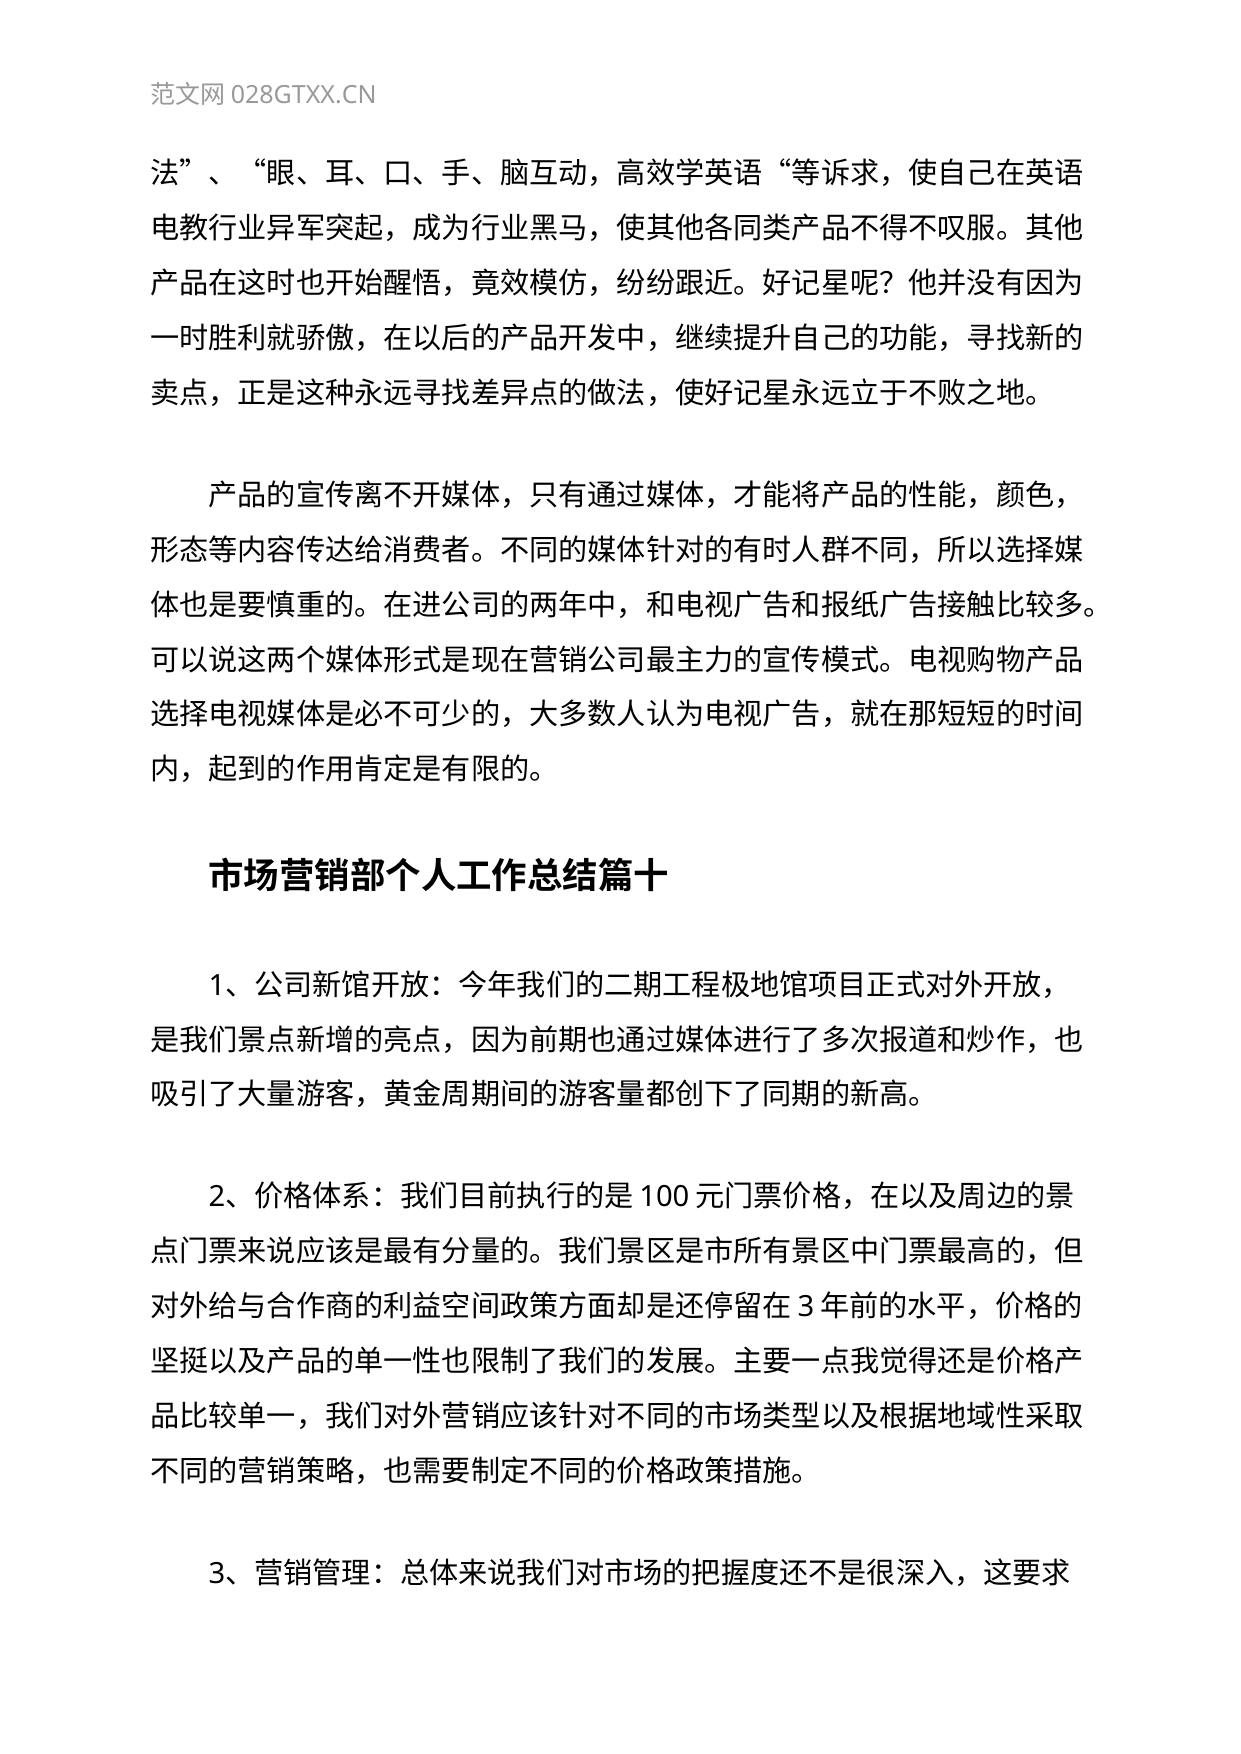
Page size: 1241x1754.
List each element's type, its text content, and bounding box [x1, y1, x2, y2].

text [150, 150, 1090, 412]
text 1、公司新馆开放：今年我们的二期工程极地馆项目正式对外开放，是我们景点新增的亮点，因为前期也通过媒体进行了多次报道和炒作，也吸引了大量游客，黄金周期间的游客量都创下了同期的新高。 [150, 961, 1090, 1113]
text 产品的宣传离不开媒体，只有通过媒体，才能将产品的性能，颜色，形态等内容传达给消费者。不同的媒体针对的有时人群不同，所以选择媒体也是要慎重的。在进公司的两年中，和电视广告和报纸广告接触比较多。可以说这两个媒体形式是现在营销公司最主力的宣传模式。电视购物产品选择电视媒体是必不可少的，大多数人认为电视广告，就在那短短的时间内，起到的作用肯定是有限的。 [150, 471, 1090, 788]
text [150, 1549, 1090, 1592]
text 市场营销部个人工作总结篇十 [150, 848, 1090, 899]
text 2、价格体系：我们目前执行的是100元门票价格，在以及周边的景点门票来说应该是最有分量的。我们景区是市所有景区中门票最高的，但对外给与合作商的利益空间政策方面却是还停留在3年前的水平，价格的坚挺以及产品的单一性也限制了我们的发展。主要一点我觉得还是价格产品比较单一，我们对外营销应该针对不同的市场类型以及根据地域性采取不同的营销策略，也需要制定不同的价格政策措施。 [150, 1173, 1090, 1490]
